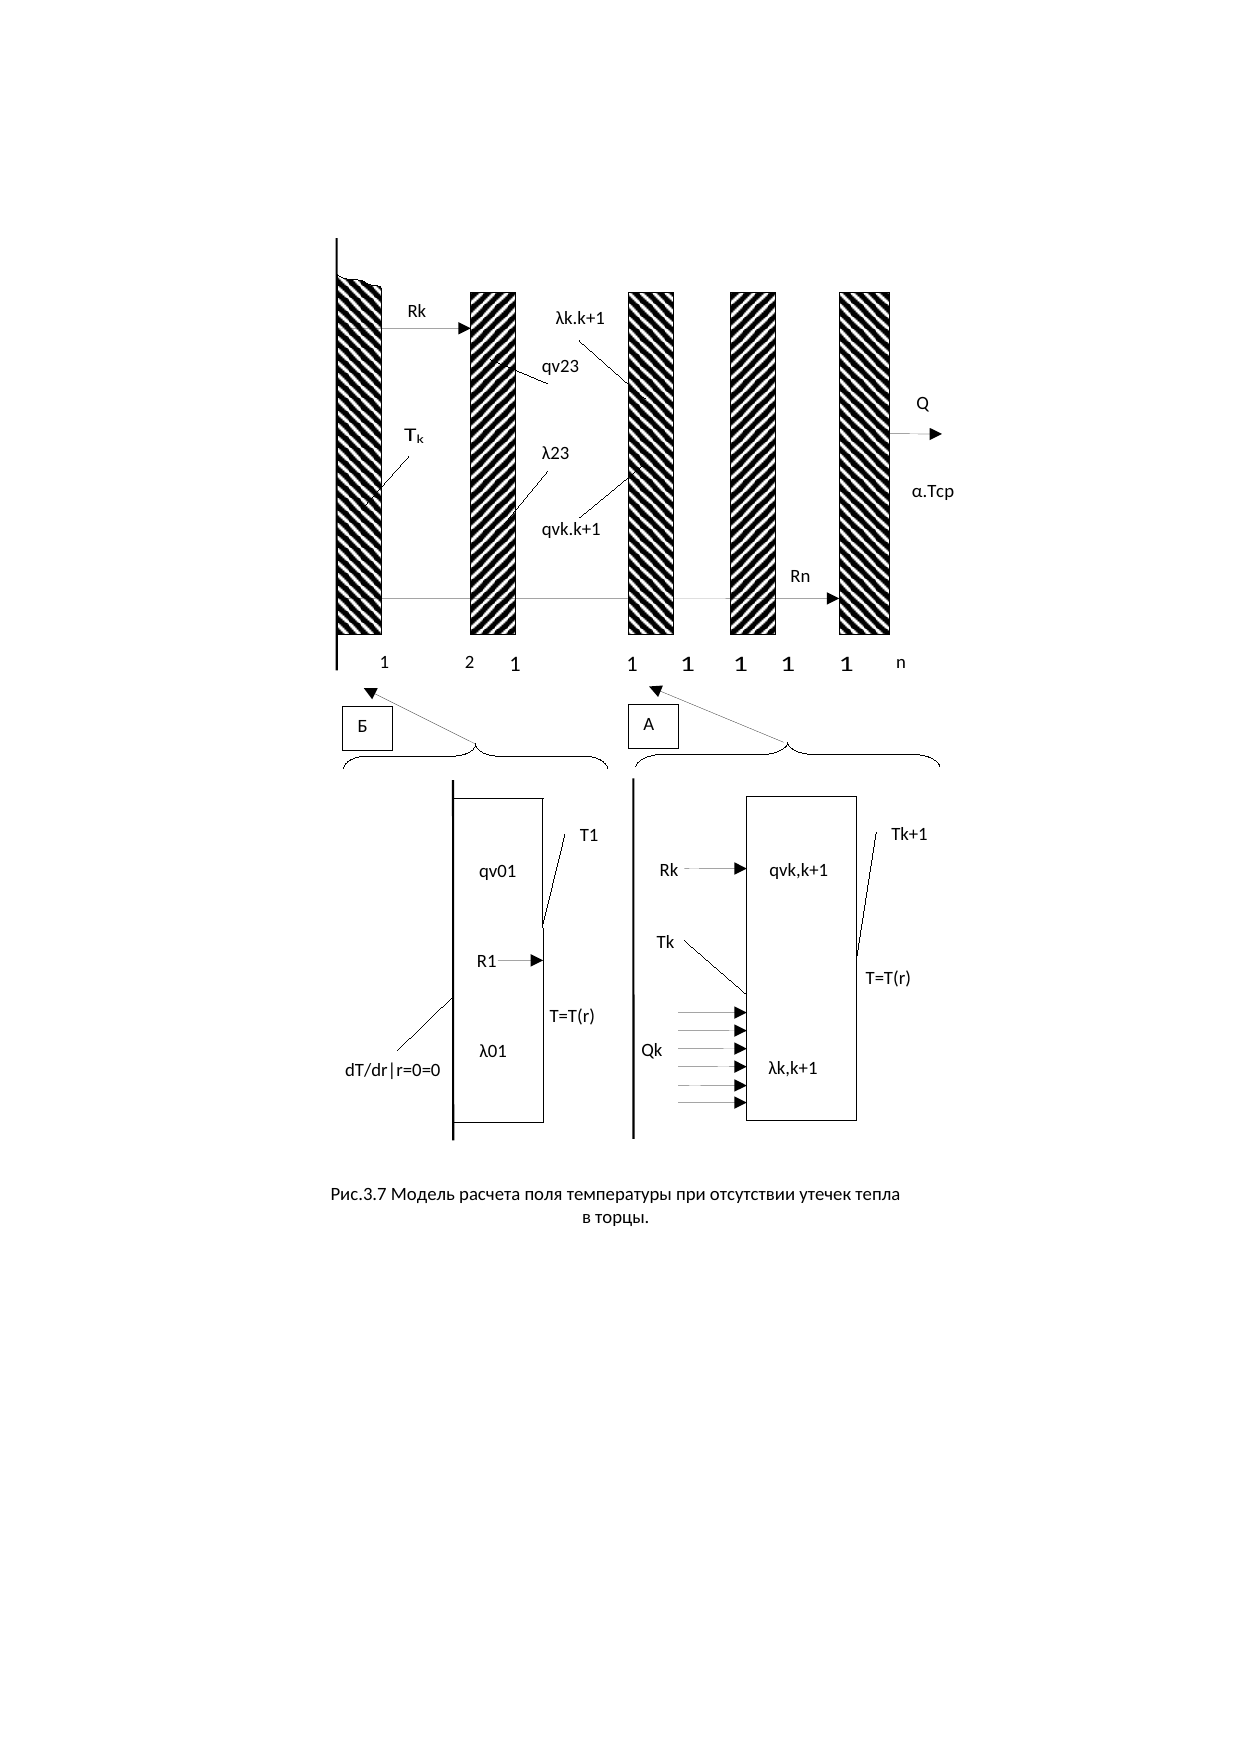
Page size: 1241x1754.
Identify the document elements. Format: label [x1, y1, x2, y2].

picture [471, 293, 515, 598]
picture [338, 599, 381, 634]
picture [338, 329, 381, 598]
picture [338, 274, 382, 328]
picture [731, 599, 775, 634]
picture [629, 293, 673, 598]
picture [731, 293, 775, 598]
picture [840, 293, 889, 634]
picture [629, 599, 673, 634]
picture [471, 599, 515, 634]
